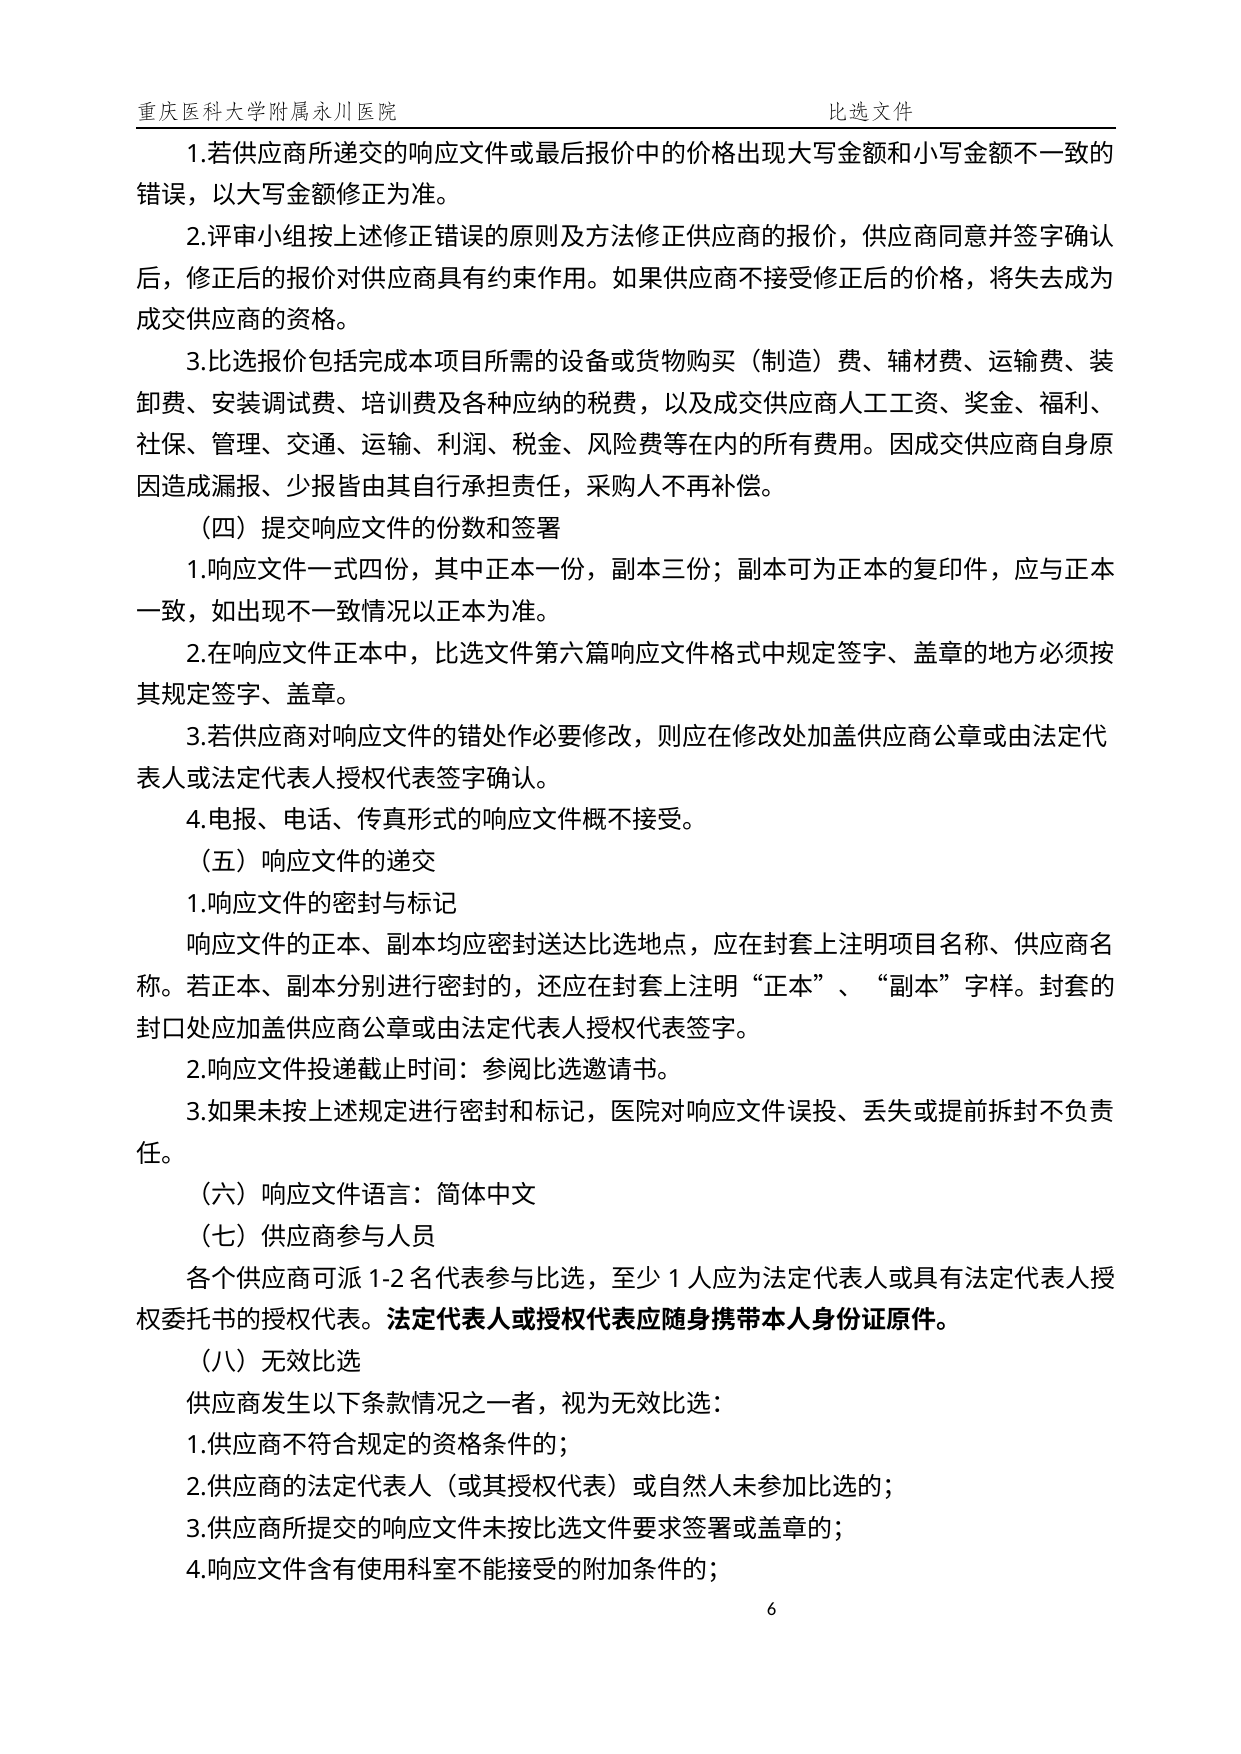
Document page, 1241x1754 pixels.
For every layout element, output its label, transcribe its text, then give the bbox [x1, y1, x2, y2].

text 2.评审小组按上述修正错误的原则及方法修正供应商的报价，供应商同意并签字确认后，修正后的报价对供应商具有约束作用。如果供应商不接受修正后的价格，将失去成为成交供应商的资格。 [136, 212, 1116, 337]
text 各个供应商可派1-2名代表参与比选，至少1人应为法定代表人或具有法定代表人授权委托书的授权代表。法定代表人或授权代表应随身携带本人身份证原件。 [136, 1254, 1116, 1337]
text （六）响应文件语言：简体中文 [136, 1170, 1116, 1212]
text 1.供应商不符合规定的资格条件的； [136, 1420, 1116, 1462]
text 3.比选报价包括完成本项目所需的设备或货物购买（制造）费、辅材费、运输费、装卸费、安装调试费、培训费及各种应纳的税费，以及成交供应商人工工资、奖金、福利、社保、管理、交通、运输、利润、税金、风险费等在内的所有费用。因成交供应商自身原因造成漏报、少报皆由其自行承担责任，采购人不再补偿。 [136, 337, 1116, 504]
text 供应商发生以下条款情况之一者，视为无效比选： [136, 1379, 1116, 1420]
text 3.供应商所提交的响应文件未按比选文件要求签署或盖章的； [136, 1504, 1116, 1545]
text 1.若供应商所递交的响应文件或最后报价中的价格出现大写金额和小写金额不一致的错误，以大写金额修正为准。 [136, 129, 1116, 212]
text 1.响应文件一式四份，其中正本一份，副本三份；副本可为正本的复印件，应与正本一致，如出现不一致情况以正本为准。 [136, 545, 1116, 629]
text 1.响应文件的密封与标记 [136, 879, 1116, 920]
text 2.在响应文件正本中，比选文件第六篇响应文件格式中规定签字、盖章的地方必须按其规定签字、盖章。 [136, 629, 1116, 712]
text 响应文件的正本、副本均应密封送达比选地点，应在封套上注明项目名称、供应商名称。若正本、副本分别进行密封的，还应在封套上注明“正本”、“副本”字样。封套的封口处应加盖供应商公章或由法定代表人授权代表签字。 [136, 920, 1116, 1045]
text 4.响应文件含有使用科室不能接受的附加条件的； [136, 1545, 1116, 1587]
text 3.若供应商对响应文件的错处作必要修改，则应在修改处加盖供应商公章或由法定代表人或法定代表人授权代表签字确认。 [136, 712, 1116, 795]
text （五）响应文件的递交 [136, 837, 1116, 879]
text 4.电报、电话、传真形式的响应文件概不接受。 [136, 795, 1116, 837]
text 2.供应商的法定代表人（或其授权代表）或自然人未参加比选的； [136, 1462, 1116, 1504]
text 2.响应文件投递截止时间：参阅比选邀请书。 [136, 1045, 1116, 1087]
text （八）无效比选 [136, 1337, 1116, 1379]
text （四）提交响应文件的份数和签署 [136, 504, 1116, 545]
text 3.如果未按上述规定进行密封和标记，医院对响应文件误投、丢失或提前拆封不负责任。 [136, 1087, 1116, 1170]
text （七）供应商参与人员 [136, 1212, 1116, 1254]
